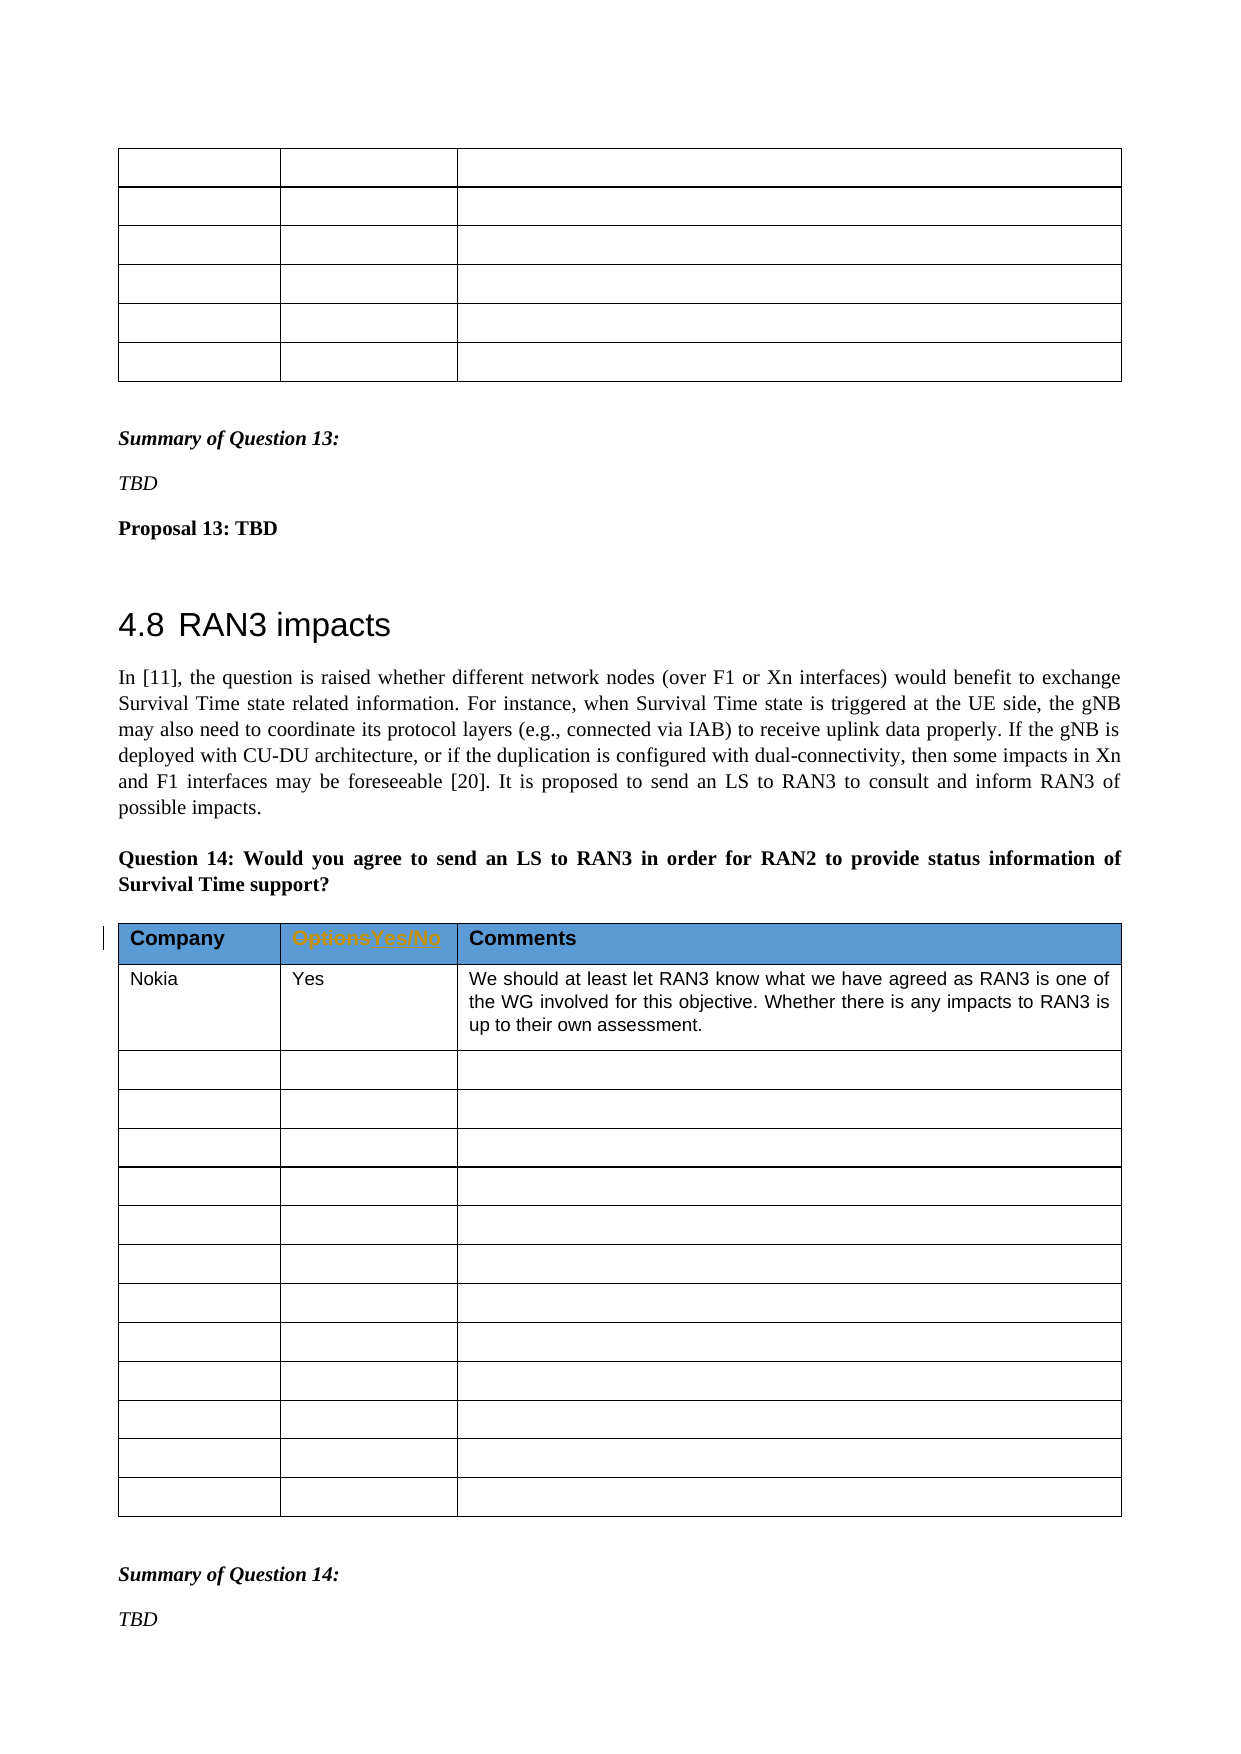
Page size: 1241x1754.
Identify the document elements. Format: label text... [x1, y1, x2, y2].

table_cell [119, 1439, 280, 1477]
table_cell [119, 1206, 280, 1244]
table_cell [119, 1323, 280, 1361]
table_cell [281, 226, 457, 264]
table_cell [281, 1245, 457, 1283]
table_header [281, 924, 457, 964]
table_cell [281, 1401, 457, 1438]
table_cell [281, 1439, 457, 1477]
table_cell [458, 1129, 1121, 1166]
table_cell [458, 1245, 1121, 1283]
text Question 14: Would you agree to send an LS to RAN3 in order for RAN2 to provide status information of Survival Time support? [118, 846, 1122, 896]
text Summary of Question 14: [118, 1562, 1122, 1586]
text Summary of Question 13: [118, 426, 1122, 450]
table_cell Yes [281, 965, 457, 1050]
table_cell [458, 1323, 1121, 1361]
table_cell [281, 1051, 457, 1089]
table_cell [458, 265, 1121, 303]
table_cell [458, 149, 1121, 186]
table_header Comments [458, 924, 1121, 964]
table_cell [458, 1090, 1121, 1127]
table_cell Nokia [119, 965, 280, 1050]
table_cell [281, 1206, 457, 1244]
table_cell [119, 1478, 280, 1516]
table_cell [458, 1362, 1121, 1399]
table_cell [458, 1439, 1121, 1477]
table_cell [119, 188, 280, 225]
subtitle RAN3 impacts [118, 605, 1122, 643]
table_cell [281, 1362, 457, 1399]
table_cell [458, 226, 1121, 264]
table_cell [458, 304, 1121, 342]
table_cell [281, 149, 457, 186]
text TBD [118, 1606, 1122, 1631]
table_cell [119, 1090, 280, 1127]
table_cell [119, 343, 280, 381]
table_cell [281, 1129, 457, 1166]
table_cell [119, 1051, 280, 1089]
table_cell [281, 343, 457, 381]
table_cell [281, 304, 457, 342]
table_cell We should at least let RAN3 know what we have agreed as RAN3 is one of the WG involved for this objective. Whether there is any impacts to RAN3 is up to their own assessment. [458, 965, 1121, 1050]
table_cell [458, 343, 1121, 381]
table_cell [281, 1168, 457, 1205]
table_cell [119, 1168, 280, 1205]
text Proposal 13: TBD [118, 516, 1122, 540]
table_cell [458, 1401, 1121, 1438]
table_header Company [119, 924, 280, 964]
table_cell [458, 1051, 1121, 1089]
table_cell [119, 1284, 280, 1322]
text TBD [118, 471, 1122, 495]
table_cell [458, 188, 1121, 225]
table_cell [281, 1478, 457, 1516]
table_cell [119, 226, 280, 264]
table_cell [119, 149, 280, 186]
table_cell [281, 1284, 457, 1322]
table_cell [458, 1478, 1121, 1516]
table_cell [281, 1323, 457, 1361]
table_cell [119, 1245, 280, 1283]
table_cell [119, 1362, 280, 1399]
table_cell [458, 1206, 1121, 1244]
table_cell [281, 188, 457, 225]
table_cell [119, 1401, 280, 1438]
text In [11], the question is raised whether different network nodes (over F1 or Xn interfaces) would benefit to exchange Survival Time state related information. For instance, when Survival Time state is triggered at the UE side, the gNB may also need to coordinate its protocol layers (e.g., connected via IAB) to receive uplink data properly. If the gNB is deployed with CU-DU architecture, or if the duplication is configured with dual-connectivity, then some impacts in Xn and F1 interfaces may be foreseeable [20]. It is proposed to send an LS to RAN3 to consult and inform RAN3 of possible impacts. [118, 665, 1122, 819]
table_cell [458, 1284, 1121, 1322]
table_cell [281, 265, 457, 303]
table_cell [119, 265, 280, 303]
table_cell [119, 304, 280, 342]
table_cell [119, 1129, 280, 1166]
table_cell [281, 1090, 457, 1127]
table_cell [458, 1168, 1121, 1205]
